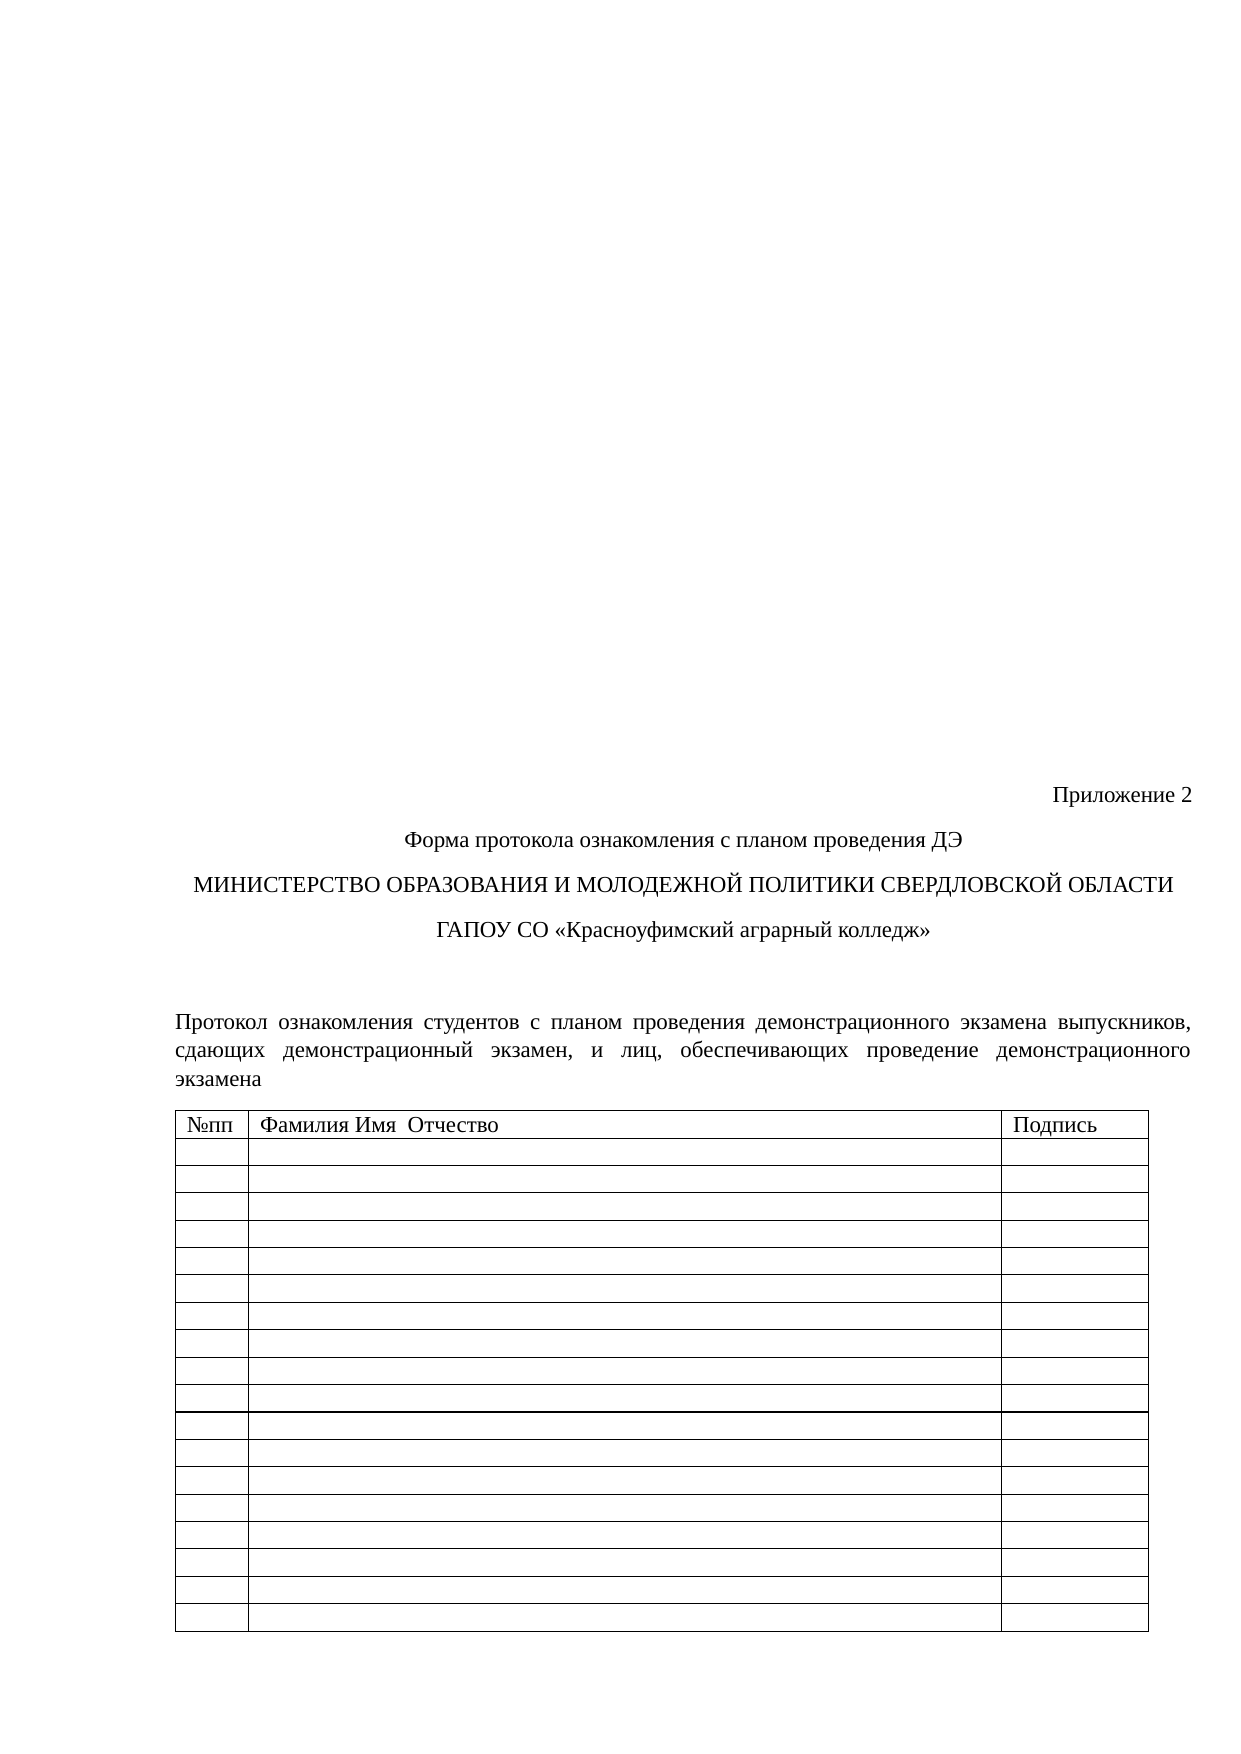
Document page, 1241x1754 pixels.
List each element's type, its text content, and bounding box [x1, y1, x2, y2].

table_cell [1002, 1275, 1148, 1302]
table_cell [176, 1248, 248, 1274]
table_cell [1002, 1358, 1148, 1384]
text Протокол ознакомления студентов с планом проведения демонстрационного экзамена выпускников, сдающих демонстрационный экзамен, и лиц, обеспечивающих проведение демонстрационного экзамена [175, 1008, 1192, 1091]
table_cell [249, 1385, 1001, 1411]
table_cell [1002, 1440, 1148, 1466]
table_cell [249, 1604, 1001, 1631]
table_cell [176, 1221, 248, 1247]
table_cell [176, 1577, 248, 1603]
table_cell [1002, 1166, 1148, 1192]
table_cell [176, 1413, 248, 1439]
table_cell [176, 1495, 248, 1521]
table_cell [1002, 1549, 1148, 1576]
table_cell [176, 1193, 248, 1219]
table_cell [1002, 1221, 1148, 1247]
table_cell [176, 1467, 248, 1493]
table_header №пп [176, 1111, 248, 1137]
table_cell [1002, 1413, 1148, 1439]
table_cell [249, 1166, 1001, 1192]
table_cell [249, 1358, 1001, 1384]
table_cell [176, 1604, 248, 1631]
text Форма протокола ознакомления с планом проведения ДЭ [175, 826, 1192, 852]
table_cell [1002, 1604, 1148, 1631]
table_cell [176, 1330, 248, 1357]
table_cell [1002, 1467, 1148, 1493]
table_cell [176, 1522, 248, 1548]
table_cell [176, 1166, 248, 1192]
table_cell [1002, 1330, 1148, 1357]
table_cell [249, 1522, 1001, 1548]
table_cell [176, 1303, 248, 1329]
table_header Подпись [1002, 1111, 1148, 1137]
table_cell [176, 1549, 248, 1576]
table_cell [176, 1358, 248, 1384]
table_cell [1002, 1248, 1148, 1274]
table_cell [176, 1385, 248, 1411]
table_cell [1002, 1385, 1148, 1411]
table_cell [1002, 1522, 1148, 1548]
table_cell [249, 1248, 1001, 1274]
text МИНИСТЕРСТВО ОБРАЗОВАНИЯ И МОЛОДЕЖНОЙ ПОЛИТИКИ СВЕРДЛОВСКОЙ ОБЛАСТИ [175, 871, 1192, 897]
table_cell [1002, 1303, 1148, 1329]
table_cell [1002, 1495, 1148, 1521]
text ГАПОУ СО «Красноуфимский аграрный колледж» [175, 916, 1192, 942]
text Приложение 2 [175, 781, 1192, 807]
table_cell [1002, 1193, 1148, 1219]
table_cell [249, 1577, 1001, 1603]
table_cell [1002, 1577, 1148, 1603]
table_cell [249, 1330, 1001, 1357]
table_cell [249, 1440, 1001, 1466]
table_cell [249, 1139, 1001, 1165]
table_cell [1002, 1139, 1148, 1165]
table_cell [176, 1139, 248, 1165]
table_header Фамилия Имя Отчество [249, 1111, 1001, 1137]
table_cell [176, 1440, 248, 1466]
table_cell [249, 1495, 1001, 1521]
table_cell [176, 1275, 248, 1302]
table_cell [249, 1275, 1001, 1302]
table_cell [249, 1467, 1001, 1493]
table_cell [249, 1549, 1001, 1576]
table_cell [249, 1193, 1001, 1219]
table_cell [249, 1413, 1001, 1439]
table_cell [249, 1221, 1001, 1247]
table_cell [249, 1303, 1001, 1329]
